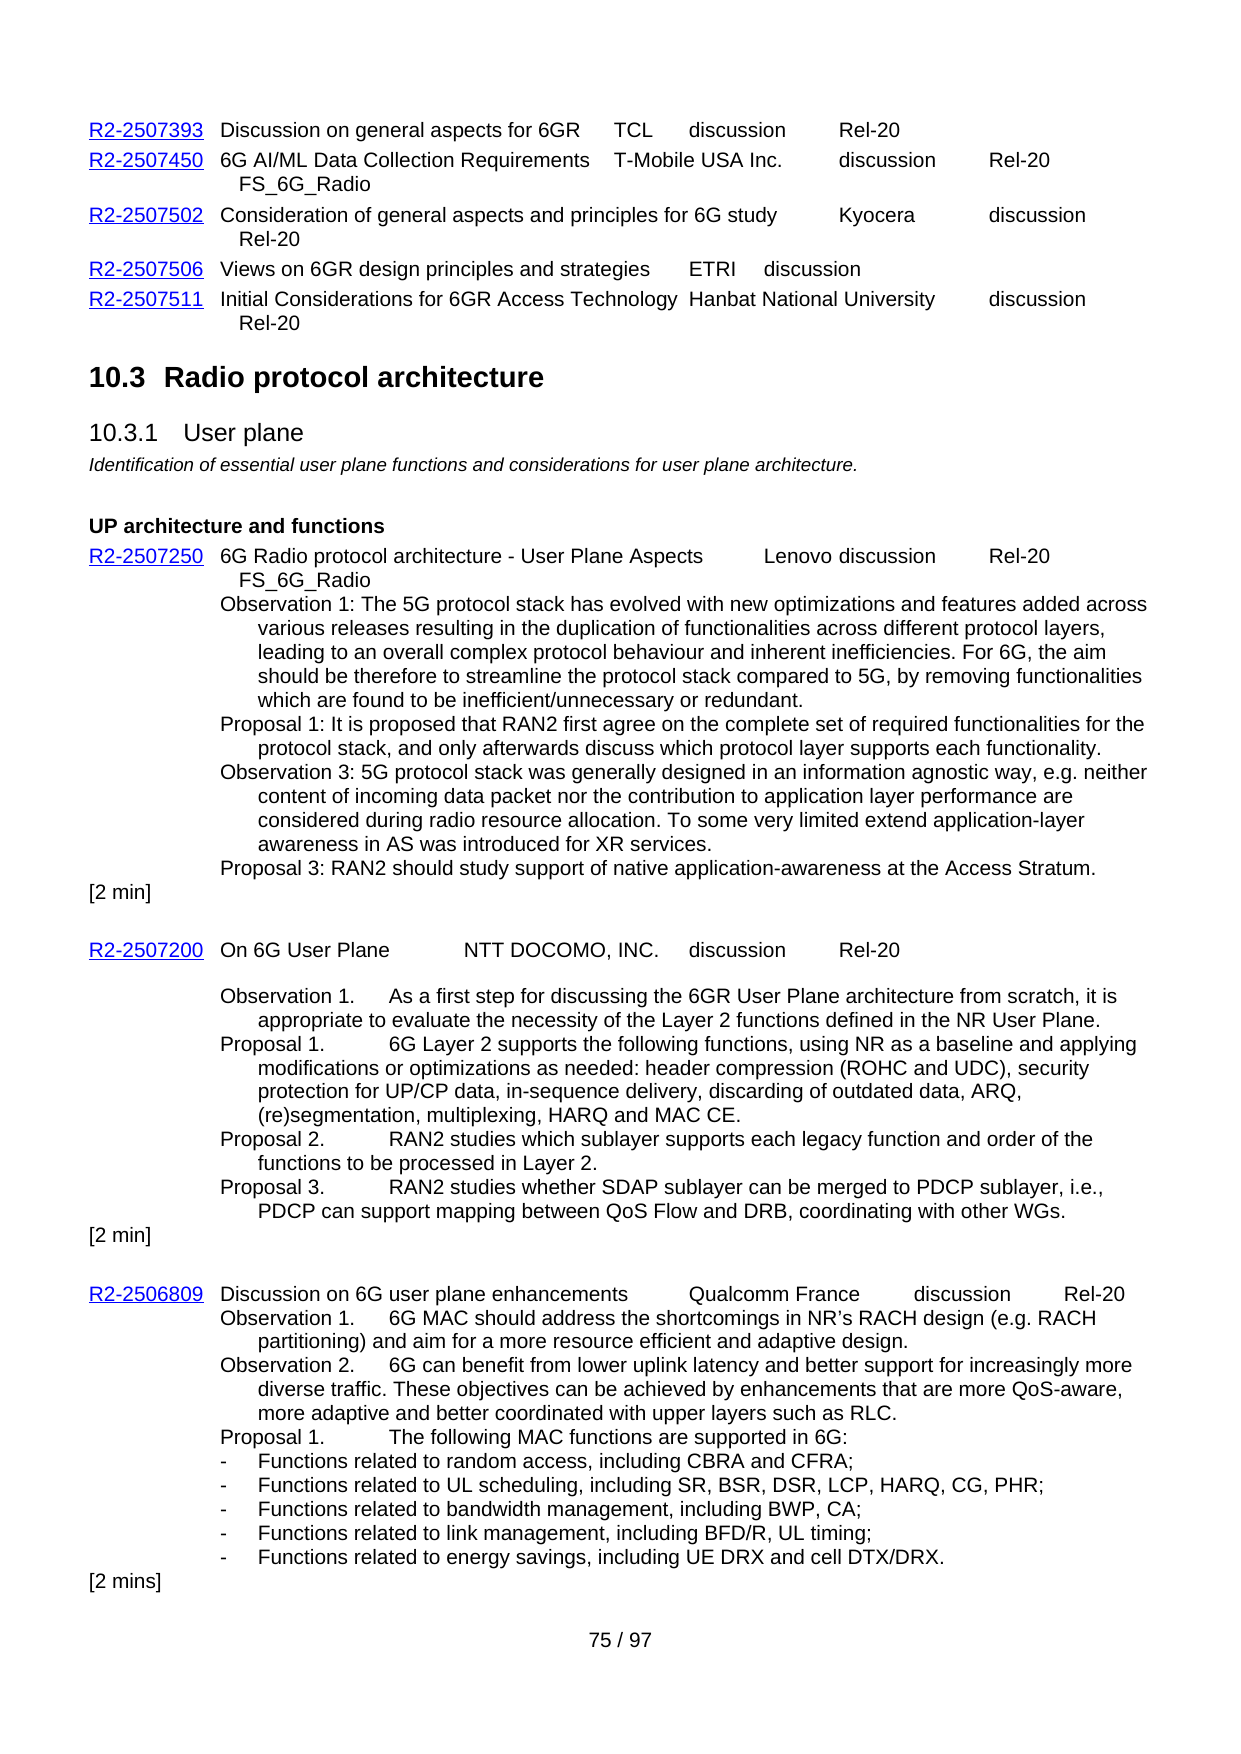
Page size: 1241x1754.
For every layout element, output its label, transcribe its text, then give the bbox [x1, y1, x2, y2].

text - Functions related to link management, including BFD/R, UL timing; [220, 1521, 1152, 1545]
text Proposal 3. RAN2 studies whether SDAP sublayer can be merged to PDCP sublayer, i.e., PDCP can support mapping between QoS Flow and DRB, coordinating with other WGs. [220, 1175, 1152, 1223]
text - Functions related to bandwidth management, including BWP, CA; [220, 1497, 1152, 1521]
title R2-2507506 Views on 6GR design principles and strategies ETRI discussion [89, 257, 1152, 281]
text Proposal 3: RAN2 should study support of native application-awareness at the Access Stratum. [220, 856, 1152, 880]
text Observation 3: 5G protocol stack was generally designed in an information agnostic way, e.g. neither content of incoming data packet nor the contribution to application layer performance are considered during radio resource allocation. To some very limited extend application-layer awareness in AS was introduced for XR services. [220, 760, 1152, 856]
text Proposal 1. The following MAC functions are supported in 6G: [220, 1425, 1152, 1449]
text - Functions related to energy savings, including UE DRX and cell DTX/DRX. [220, 1545, 1152, 1569]
text Observation 1. As a first step for discussing the 6GR User Plane architecture from scratch, it is appropriate to evaluate the necessity of the Layer 2 functions defined in the NR User Plane. [220, 983, 1152, 1031]
text Identification of essential user plane functions and considerations for user plane architecture. [89, 453, 1152, 475]
text - Functions related to UL scheduling, including SR, BSR, DSR, LCP, HARQ, CG, PHR; [220, 1473, 1152, 1497]
title R2-2507511 Initial Considerations for 6GR Access Technology Hanbat National University discussion Rel-20 [89, 287, 1152, 335]
text Proposal 2. RAN2 studies which sublayer supports each legacy function and order of the functions to be processed in Layer 2. [220, 1127, 1152, 1175]
title R2-2507450 6G AI/ML Data Collection Requirements T-Mobile USA Inc. discussion Rel-20 FS_6G_Radio [89, 148, 1152, 196]
text - Functions related to random access, including CBRA and CFRA; [220, 1449, 1152, 1473]
subtitle 10.3 Radio protocol architecture [89, 360, 1152, 393]
text [2 min] [89, 880, 1152, 904]
title R2-2506809 Discussion on 6G user plane enhancements Qualcomm France discussion Rel-20 [89, 1281, 1152, 1305]
title R2-2507502 Consideration of general aspects and principles for 6G study Kyocera discussion Rel-20 [89, 202, 1152, 250]
text [2 min] [89, 1223, 1152, 1247]
text Observation 1: The 5G protocol stack has evolved with new optimizations and features added across various releases resulting in the duplication of functionalities across different protocol layers, leading to an overall complex protocol behaviour and inherent inefficiencies. For 6G, the aim should be therefore to streamline the protocol stack compared to 5G, by removing functionalities which are found to be inefficient/unnecessary or redundant. [220, 592, 1152, 712]
text [2 mins] [89, 1569, 1152, 1593]
text Observation 1. 6G MAC should address the shortcomings in NR’s RACH design (e.g. RACH partitioning) and aim for a more resource efficient and adaptive design. [220, 1305, 1152, 1353]
title R2-2507250 6G Radio protocol architecture - User Plane Aspects Lenovo discussion Rel-20 FS_6G_Radio [89, 544, 1152, 592]
text Proposal 1. 6G Layer 2 supports the following functions, using NR as a baseline and applying modifications or optimizations as needed: header compression (ROHC and UDC), security protection for UP/CP data, in-sequence delivery, discarding of outdated data, ARQ, (re)segmentation, multiplexing, HARQ and MAC CE. [220, 1031, 1152, 1127]
title UP architecture and functions [89, 514, 1152, 538]
text Observation 2. 6G can benefit from lower uplink latency and better support for increasingly more diverse traffic. These objectives can be achieved by enhancements that are more QoS-aware, more adaptive and better coordinated with upper layers such as RLC. [220, 1353, 1152, 1425]
text 10.3.1 User plane [89, 418, 1152, 447]
title R2-2507393 Discussion on general aspects for 6GR TCL discussion Rel-20 [89, 118, 1152, 142]
text Proposal 1: It is proposed that RAN2 first agree on the complete set of required functionalities for the protocol stack, and only afterwards discuss which protocol layer supports each functionality. [220, 712, 1152, 760]
title R2-2507200 On 6G User Plane NTT DOCOMO, INC. discussion Rel-20 [89, 938, 1152, 962]
